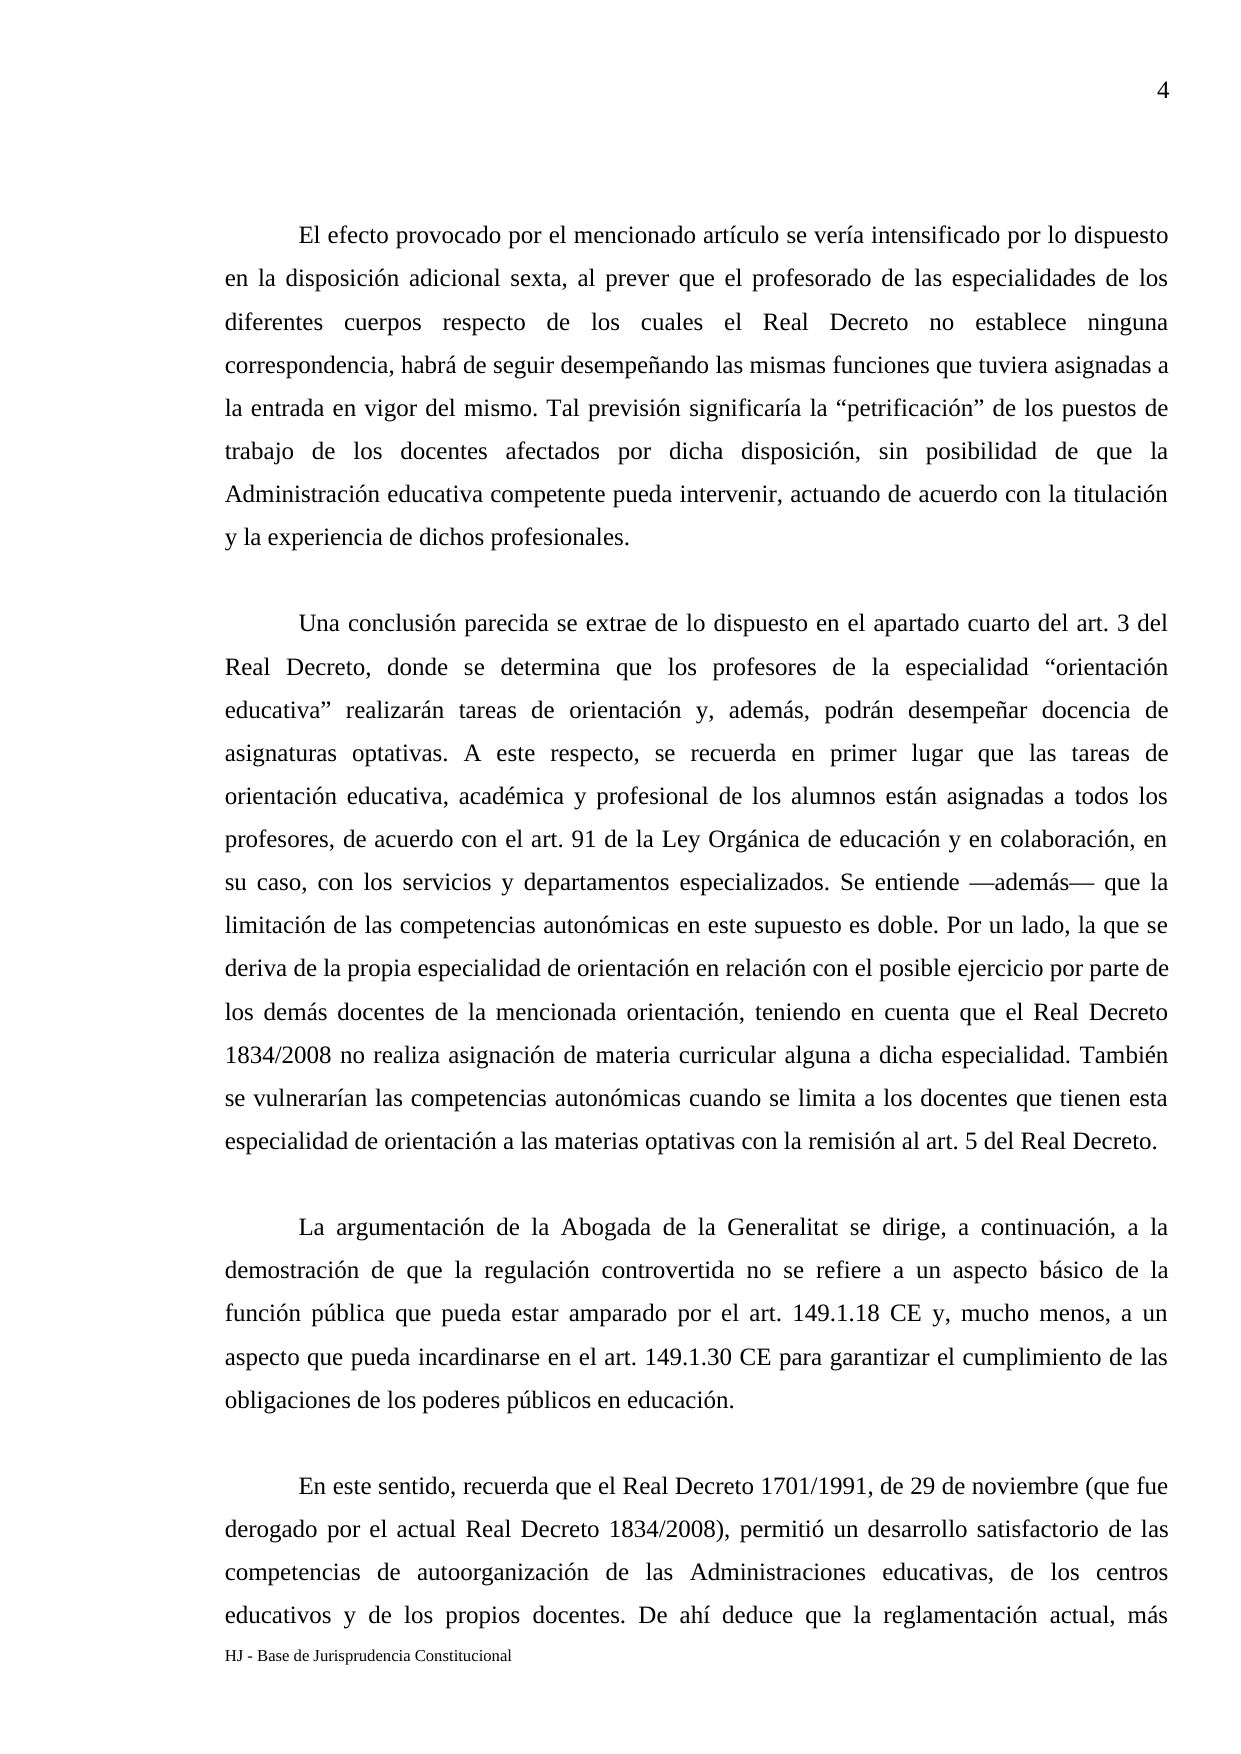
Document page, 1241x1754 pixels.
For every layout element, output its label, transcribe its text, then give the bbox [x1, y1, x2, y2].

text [224, 1471, 1169, 1629]
text Una conclusión parecida se extrae de lo dispuesto en el apartado cuarto del art. 3 del Real Decreto, donde se determina que los profesores de la especialidad “orientación educativa” realizarán tareas de orientación y, además, podrán desempeñar docencia de asignaturas optativas. A este respecto, se recuerda en primer lugar que las tareas de orientación educativa, académica y profesional de los alumnos están asignadas a todos los profesores, de acuerdo con el art. 91 de la Ley Orgánica de educación y en colaboración, en su caso, con los servicios y departamentos especializados. Se entiende —además— que la limitación de las competencias autonómicas en este supuesto es doble. Por un lado, la que se deriva de la propia especialidad de orientación en relación con el posible ejercicio por parte de los demás docentes de la mencionada orientación, teniendo en cuenta que el Real Decreto 1834/2008 no realiza asignación de materia curricular alguna a dicha especialidad. También se vulnerarían las competencias autonómicas cuando se limita a los docentes que tienen esta especialidad de orientación a las materias optativas con la remisión al art. 5 del Real Decreto. [224, 608, 1169, 1155]
text El efecto provocado por el mencionado artículo se vería intensificado por lo dispuesto en la disposición adicional sexta, al prever que el profesorado de las especialidades de los diferentes cuerpos respecto de los cuales el Real Decreto no establece ninguna correspondencia, habrá de seguir desempeñando las mismas funciones que tuviera asignadas a la entrada en vigor del mismo. Tal previsión significaría la “petrificación” de los puestos de trabajo de los docentes afectados por dicha disposición, sin posibilidad de que la Administración educativa competente pueda intervenir, actuando de acuerdo con la titulación y la experiencia de dichos profesionales. [224, 220, 1169, 551]
text La argumentación de la Abogada de la Generalitat se dirige, a continuación, a la demostración de que la regulación controvertida no se refiere a un aspecto básico de la función pública que pueda estar amparado por el art. 149.1.18 CE y, mucho menos, a un aspecto que pueda incardinarse en el art. 149.1.30 CE para garantizar el cumplimiento de las obligaciones de los poderes públicos en educación. [224, 1212, 1169, 1413]
